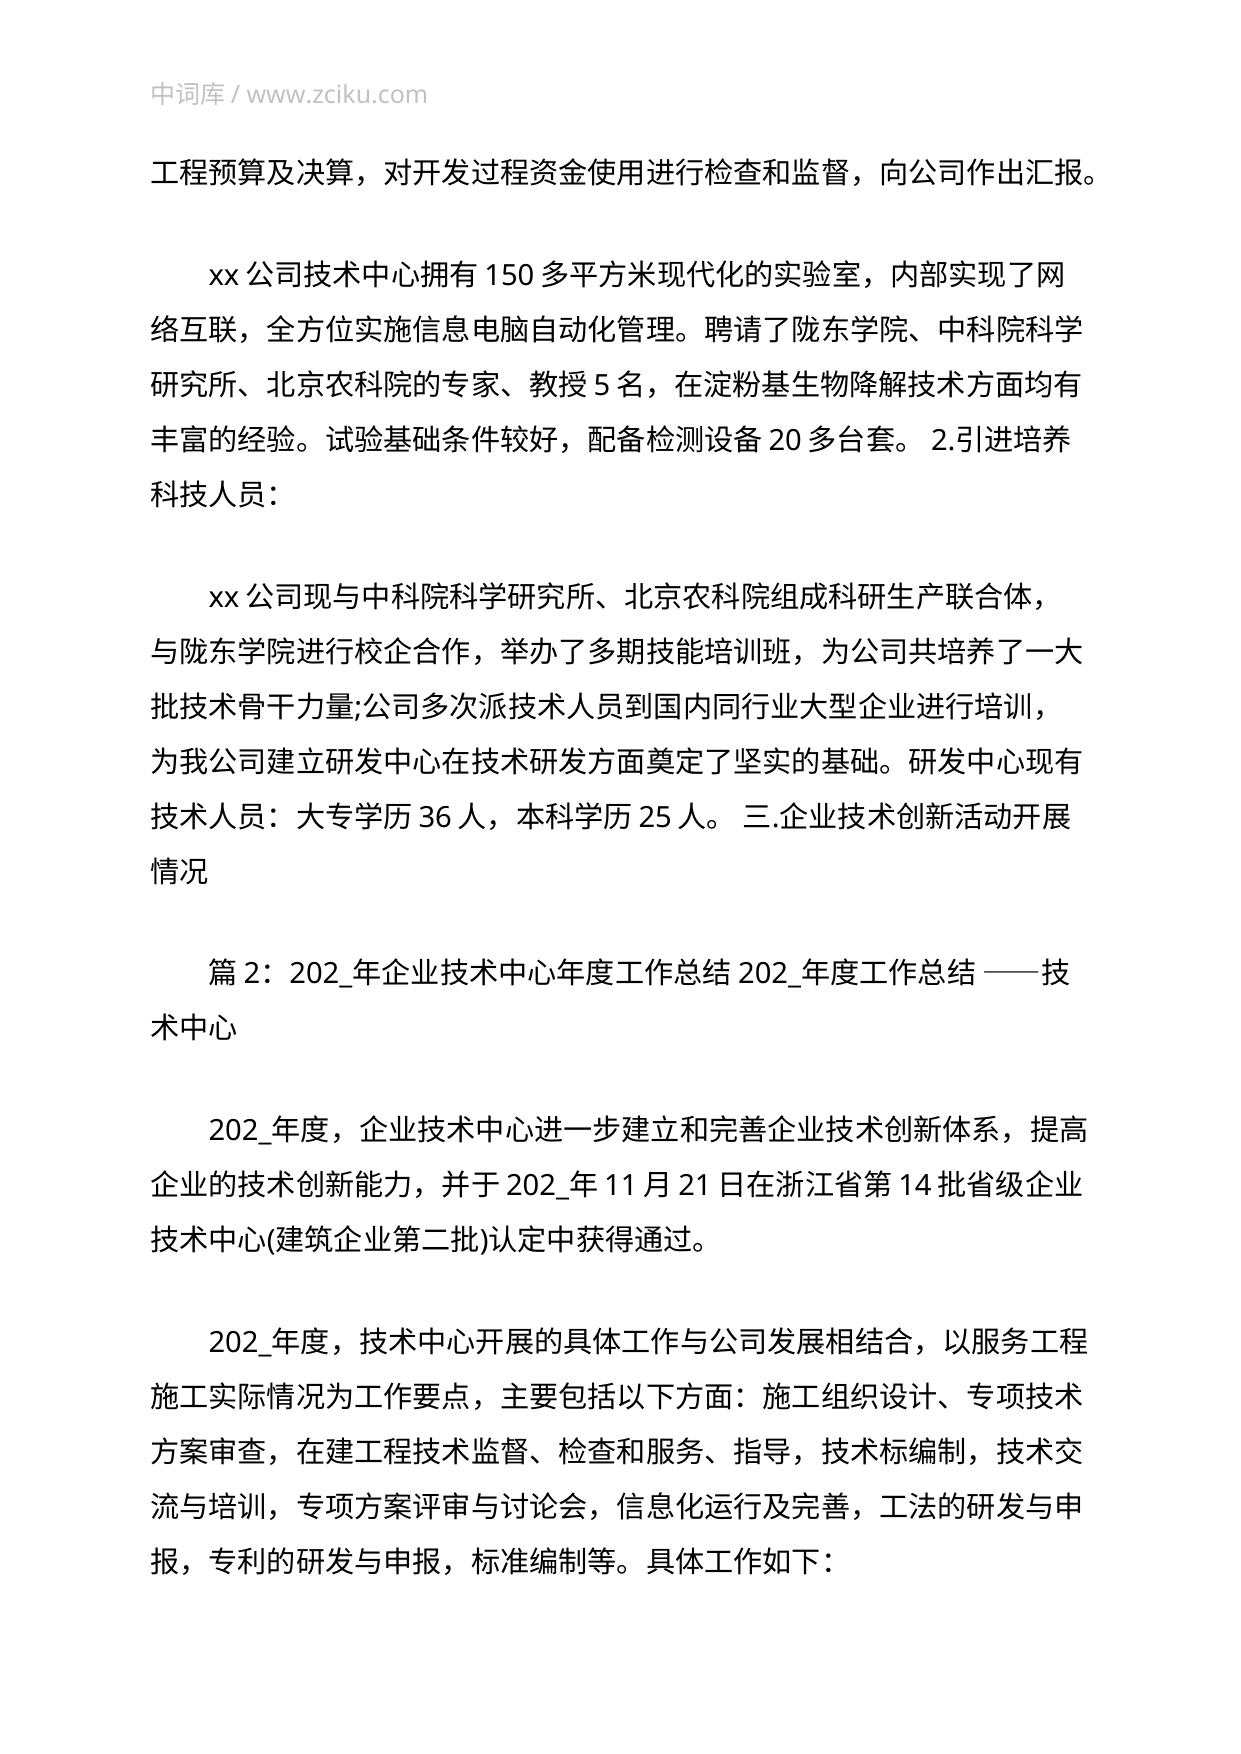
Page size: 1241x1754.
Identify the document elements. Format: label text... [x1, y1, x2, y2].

text 篇2：202_年企业技术中心年度工作总结 202_年度工作总结 ——技术中心 [150, 950, 1090, 1047]
text xx公司技术中心拥有150多平方米现代化的实验室，内部实现了网络互联，全方位实施信息电脑自动化管理。聘请了陇东学院、中科院科学研究所、北京农科院的专家、教授5名，在淀粉基生物降解技术方面均有丰富的经验。试验基础条件较好，配备检测设备20多台套。 2.引进培养科技人员： [150, 252, 1090, 514]
text 202_年度，企业技术中心进一步建立和完善企业技术创新体系，提高企业的技术创新能力，并于202_年11月21日在浙江省第14批省级企业技术中心(建筑企业第二批)认定中获得通过。 [150, 1107, 1090, 1259]
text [150, 150, 1090, 192]
text xx公司现与中科院科学研究所、北京农科院组成科研生产联合体，与陇东学院进行校企合作，举办了多期技能培训班，为公司共培养了一大批技术骨干力量;公司多次派技术人员到国内同行业大型企业进行培训，为我公司建立研发中心在技术研发方面奠定了坚实的基础。研发中心现有技术人员：大专学历36人，本科学历25人。 三.企业技术创新活动开展情况 [150, 573, 1090, 891]
text 202_年度，技术中心开展的具体工作与公司发展相结合，以服务工程施工实际情况为工作要点，主要包括以下方面：施工组织设计、专项技术方案审查，在建工程技术监督、检查和服务、指导，技术标编制，技术交流与培训，专项方案评审与讨论会，信息化运行及完善，工法的研发与申报，专利的研发与申报，标准编制等。具体工作如下： [150, 1319, 1090, 1581]
